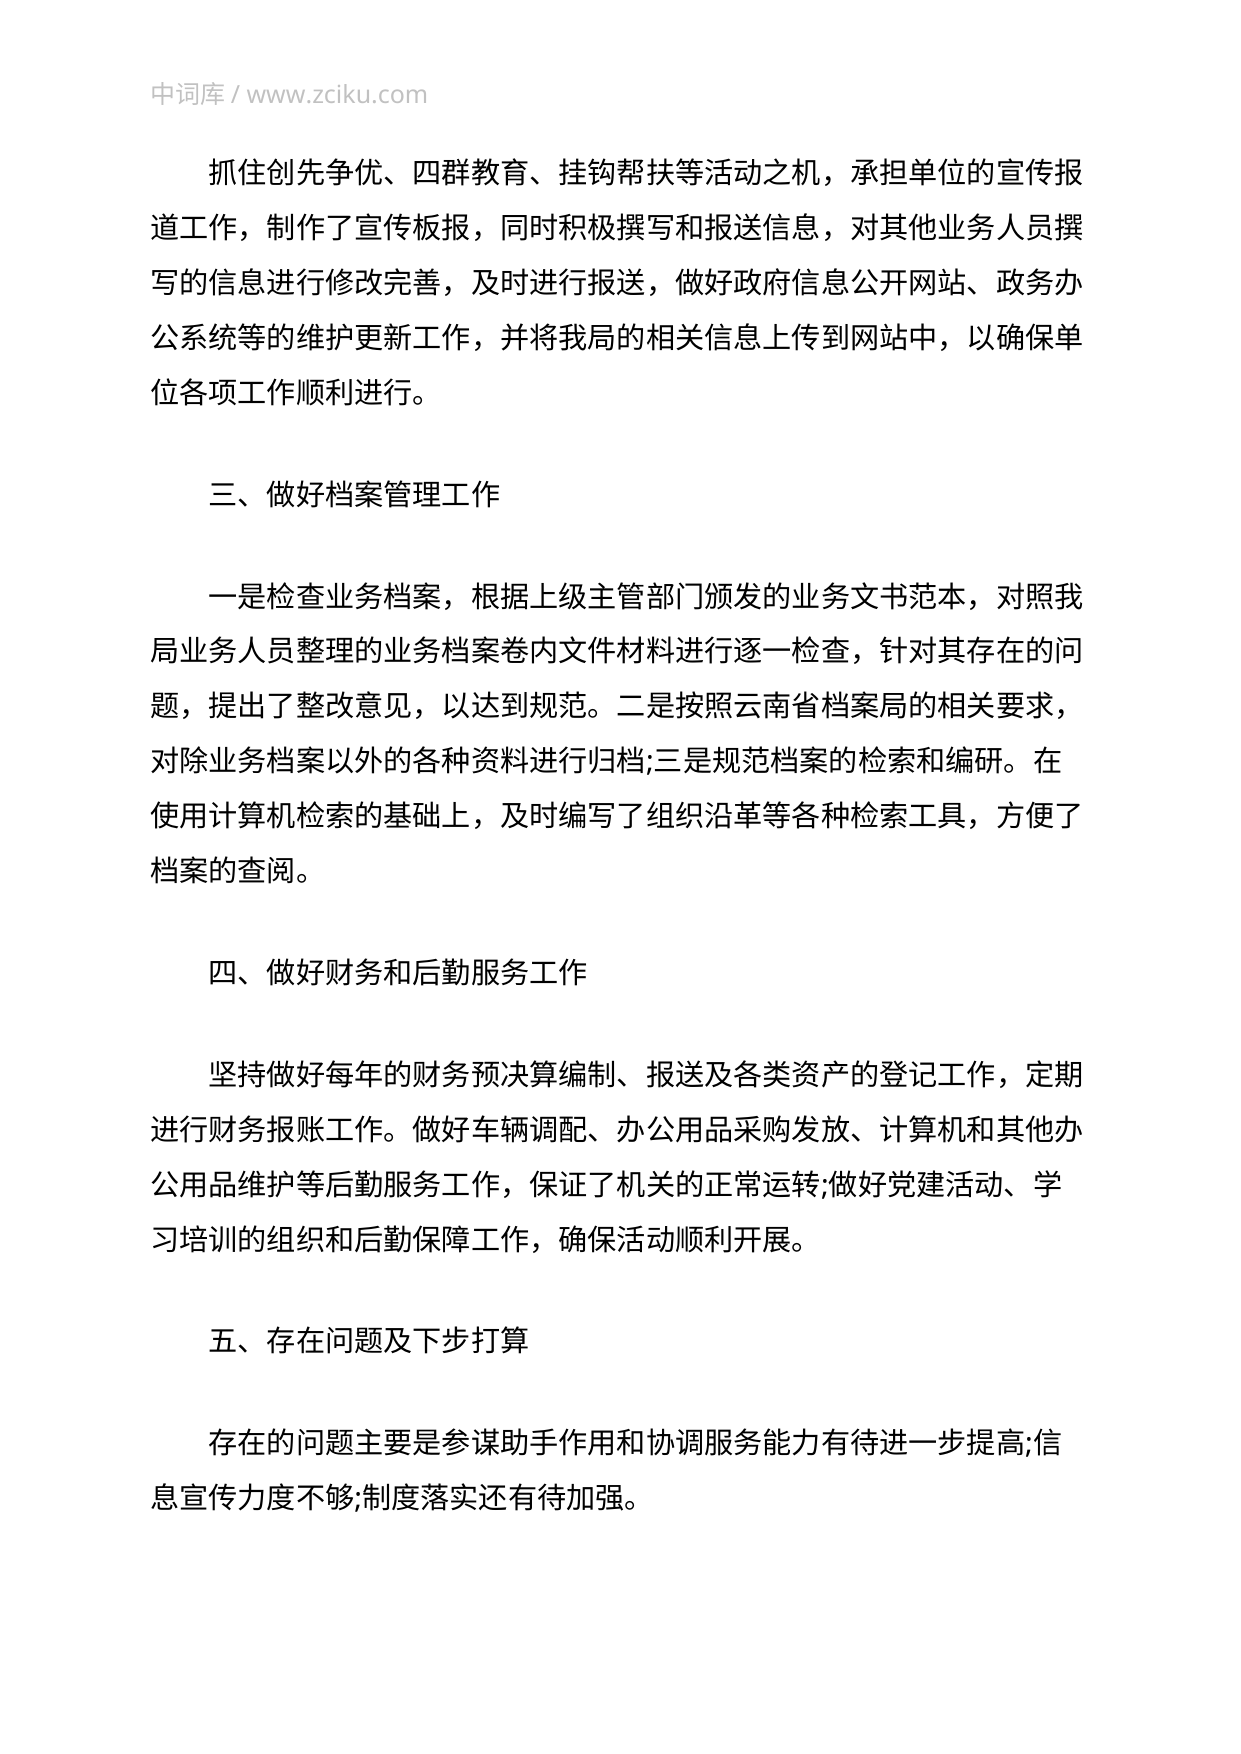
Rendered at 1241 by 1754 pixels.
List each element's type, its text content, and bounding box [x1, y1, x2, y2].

text 存在的问题主要是参谋助手作用和协调服务能力有待进一步提高;信息宣传力度不够;制度落实还有待加强。 [150, 1419, 1090, 1517]
text 三、做好档案管理工作 [150, 471, 1090, 514]
text 五、存在问题及下步打算 [150, 1318, 1090, 1360]
text 一是检查业务档案，根据上级主管部门颁发的业务文书范本，对照我局业务人员整理的业务档案卷内文件材料进行逐一检查，针对其存在的问题，提出了整改意见，以达到规范。二是按照云南省档案局的相关要求，对除业务档案以外的各种资料进行归档;三是规范档案的检索和编研。在使用计算机检索的基础上，及时编写了组织沿革等各种检索工具，方便了档案的查阅。 [150, 573, 1090, 890]
text 四、做好财务和后勤服务工作 [150, 949, 1090, 992]
text 抓住创先争优、四群教育、挂钩帮扶等活动之机，承担单位的宣传报道工作，制作了宣传板报，同时积极撰写和报送信息，对其他业务人员撰写的信息进行修改完善，及时进行报送，做好政府信息公开网站、政务办公系统等的维护更新工作，并将我局的相关信息上传到网站中，以确保单位各项工作顺利进行。 [150, 150, 1090, 412]
text 坚持做好每年的财务预决算编制、报送及各类资产的登记工作，定期进行财务报账工作。做好车辆调配、办公用品采购发放、计算机和其他办公用品维护等后勤服务工作，保证了机关的正常运转;做好党建活动、学习培训的组织和后勤保障工作，确保活动顺利开展。 [150, 1051, 1090, 1258]
